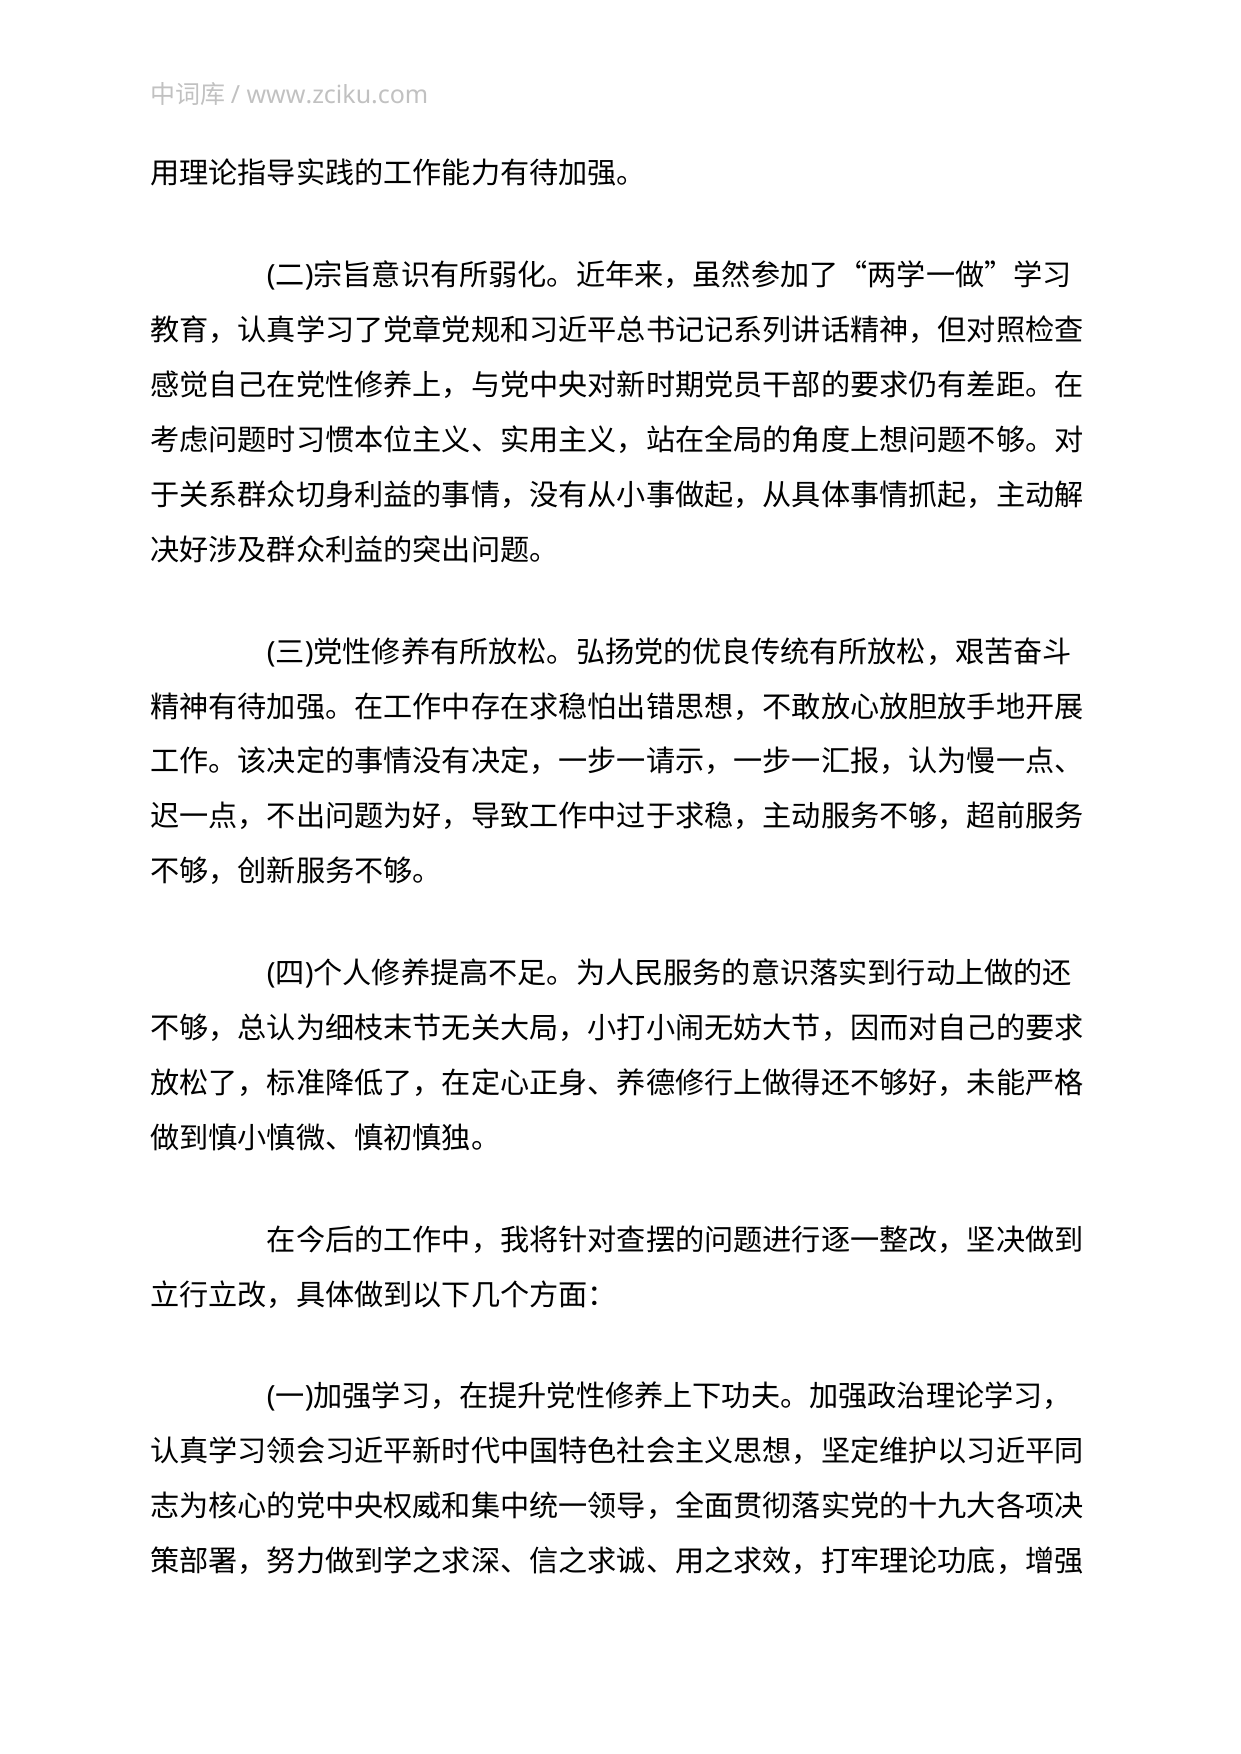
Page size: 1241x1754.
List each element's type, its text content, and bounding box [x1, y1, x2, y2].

text 在今后的工作中，我将针对查摆的问题进行逐一整改，坚决做到立行立改，具体做到以下几个方面： [150, 1216, 1090, 1313]
text (三)党性修养有所放松。弘扬党的优良传统有所放松，艰苦奋斗精神有待加强。在工作中存在求稳怕出错思想，不敢放心放胆放手地开展工作。该决定的事情没有决定，一步一请示，一步一汇报，认为慢一点、迟一点，不出问题为好，导致工作中过于求稳，主动服务不够，超前服务不够，创新服务不够。 [150, 628, 1090, 890]
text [150, 150, 1090, 192]
text (四)个人修养提高不足。为人民服务的意识落实到行动上做的还不够，总认为细枝末节无关大局，小打小闹无妨大节，因而对自己的要求放松了，标准降低了，在定心正身、养德修行上做得还不够好，未能严格做到慎小慎微、慎初慎独。 [150, 949, 1090, 1157]
text (二)宗旨意识有所弱化。近年来，虽然参加了“两学一做”学习教育，认真学习了党章党规和习近平总书记记系列讲话精神，但对照检查感觉自己在党性修养上，与党中央对新时期党员干部的要求仍有差距。在考虑问题时习惯本位主义、实用主义，站在全局的角度上想问题不够。对于关系群众切身利益的事情，没有从小事做起，从具体事情抓起，主动解决好涉及群众利益的突出问题。 [150, 252, 1090, 569]
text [150, 1373, 1090, 1580]
